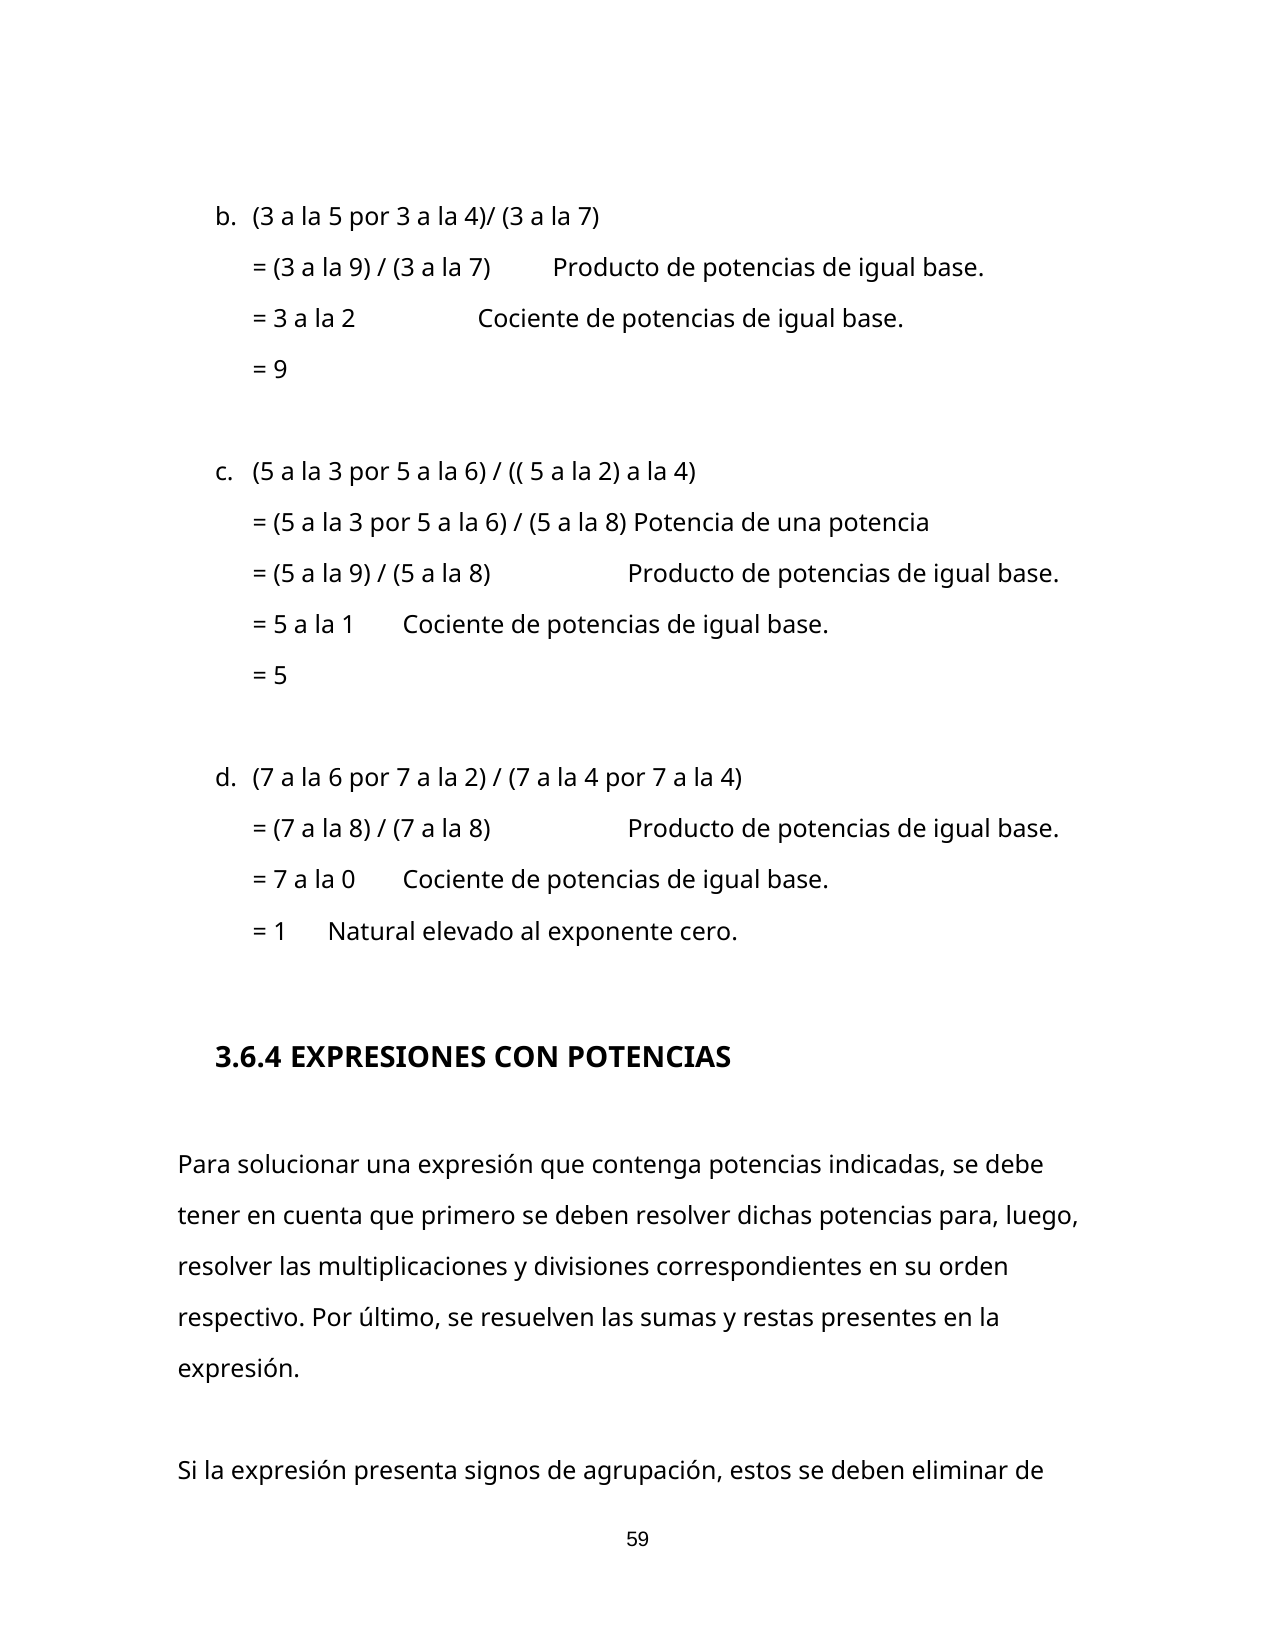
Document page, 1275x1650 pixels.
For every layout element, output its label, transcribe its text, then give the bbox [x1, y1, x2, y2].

text = 5 [252, 658, 1098, 692]
subtitle EXPRESIONES CON POTENCIAS [215, 1036, 1098, 1076]
text = (5 a la 9) / (5 a la 8) Producto de potencias de igual base. [252, 556, 1098, 590]
text = (7 a la 8) / (7 a la 8) Producto de potencias de igual base. [252, 811, 1098, 845]
text = 1 Natural elevado al exponente cero. [252, 913, 1098, 947]
text Para solucionar una expresión que contenga potencias indicadas, se debe tener en cuenta que primero se deben resolver dichas potencias para, luego, resolver las multiplicaciones y divisiones correspondientes en su orden respectivo. Por último, se resuelven las sumas y restas presentes en la expresión. [177, 1147, 1098, 1385]
text = 5 a la 1 Cociente de potencias de igual base. [252, 607, 1098, 641]
list (5 a la 3 por 5 a la 6) / (( 5 a la 2) a la 4) [215, 454, 1098, 488]
text = 7 a la 0 Cociente de potencias de igual base. [252, 862, 1098, 896]
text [177, 1453, 1098, 1487]
text = 9 [252, 352, 1098, 386]
text = 3 a la 2 Cociente de potencias de igual base. [252, 301, 1098, 335]
list (7 a la 6 por 7 a la 2) / (7 a la 4 por 7 a la 4) [215, 760, 1098, 794]
text = (3 a la 9) / (3 a la 7) Producto de potencias de igual base. [252, 250, 1098, 284]
text = (5 a la 3 por 5 a la 6) / (5 a la 8) Potencia de una potencia [252, 505, 1098, 539]
list (3 a la 5 por 3 a la 4)/ (3 a la 7) [215, 199, 1098, 233]
